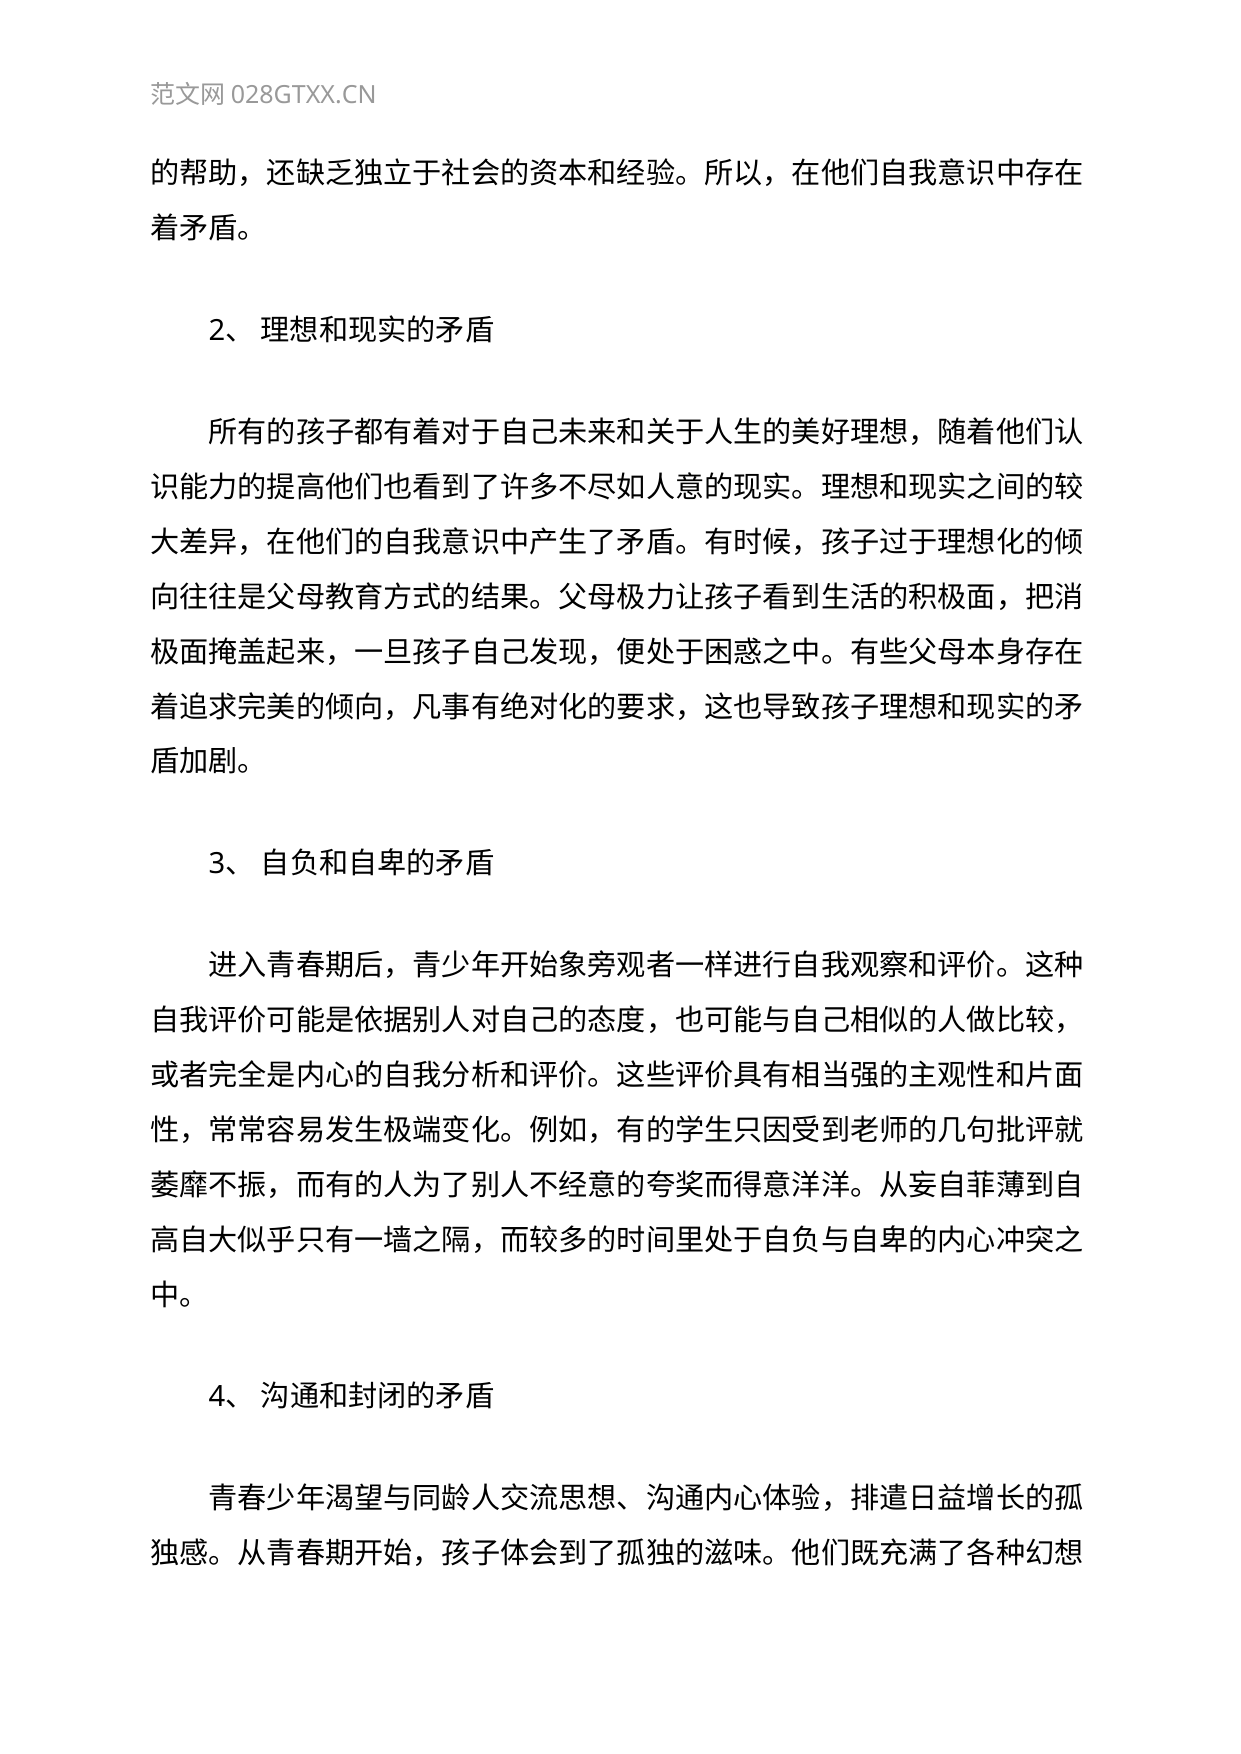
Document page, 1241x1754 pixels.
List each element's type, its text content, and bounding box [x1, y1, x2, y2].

text 2、 理想和现实的矛盾 [150, 307, 1090, 349]
text 进入青春期后，青少年开始象旁观者一样进行自我观察和评价。这种自我评价可能是依据别人对自己的态度，也可能与自己相似的人做比较，或者完全是内心的自我分析和评价。这些评价具有相当强的主观性和片面性，常常容易发生极端变化。例如，有的学生只因受到老师的几句批评就萎靡不振，而有的人为了别人不经意的夸奖而得意洋洋。从妄自菲薄到自高自大似乎只有一墙之隔，而较多的时间里处于自负与自卑的内心冲突之中。 [150, 942, 1090, 1313]
text 3、 自负和自卑的矛盾 [150, 840, 1090, 882]
text 所有的孩子都有着对于自己未来和关于人生的美好理想，随着他们认识能力的提高他们也看到了许多不尽如人意的现实。理想和现实之间的较大差异，在他们的自我意识中产生了矛盾。有时候，孩子过于理想化的倾向往往是父母教育方式的结果。父母极力让孩子看到生活的积极面，把消极面掩盖起来，一旦孩子自己发现，便处于困惑之中。有些父母本身存在着追求完美的倾向，凡事有绝对化的要求，这也导致孩子理想和现实的矛盾加剧。 [150, 409, 1090, 780]
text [150, 1475, 1090, 1572]
text 4、 沟通和封闭的矛盾 [150, 1373, 1090, 1415]
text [150, 150, 1090, 247]
